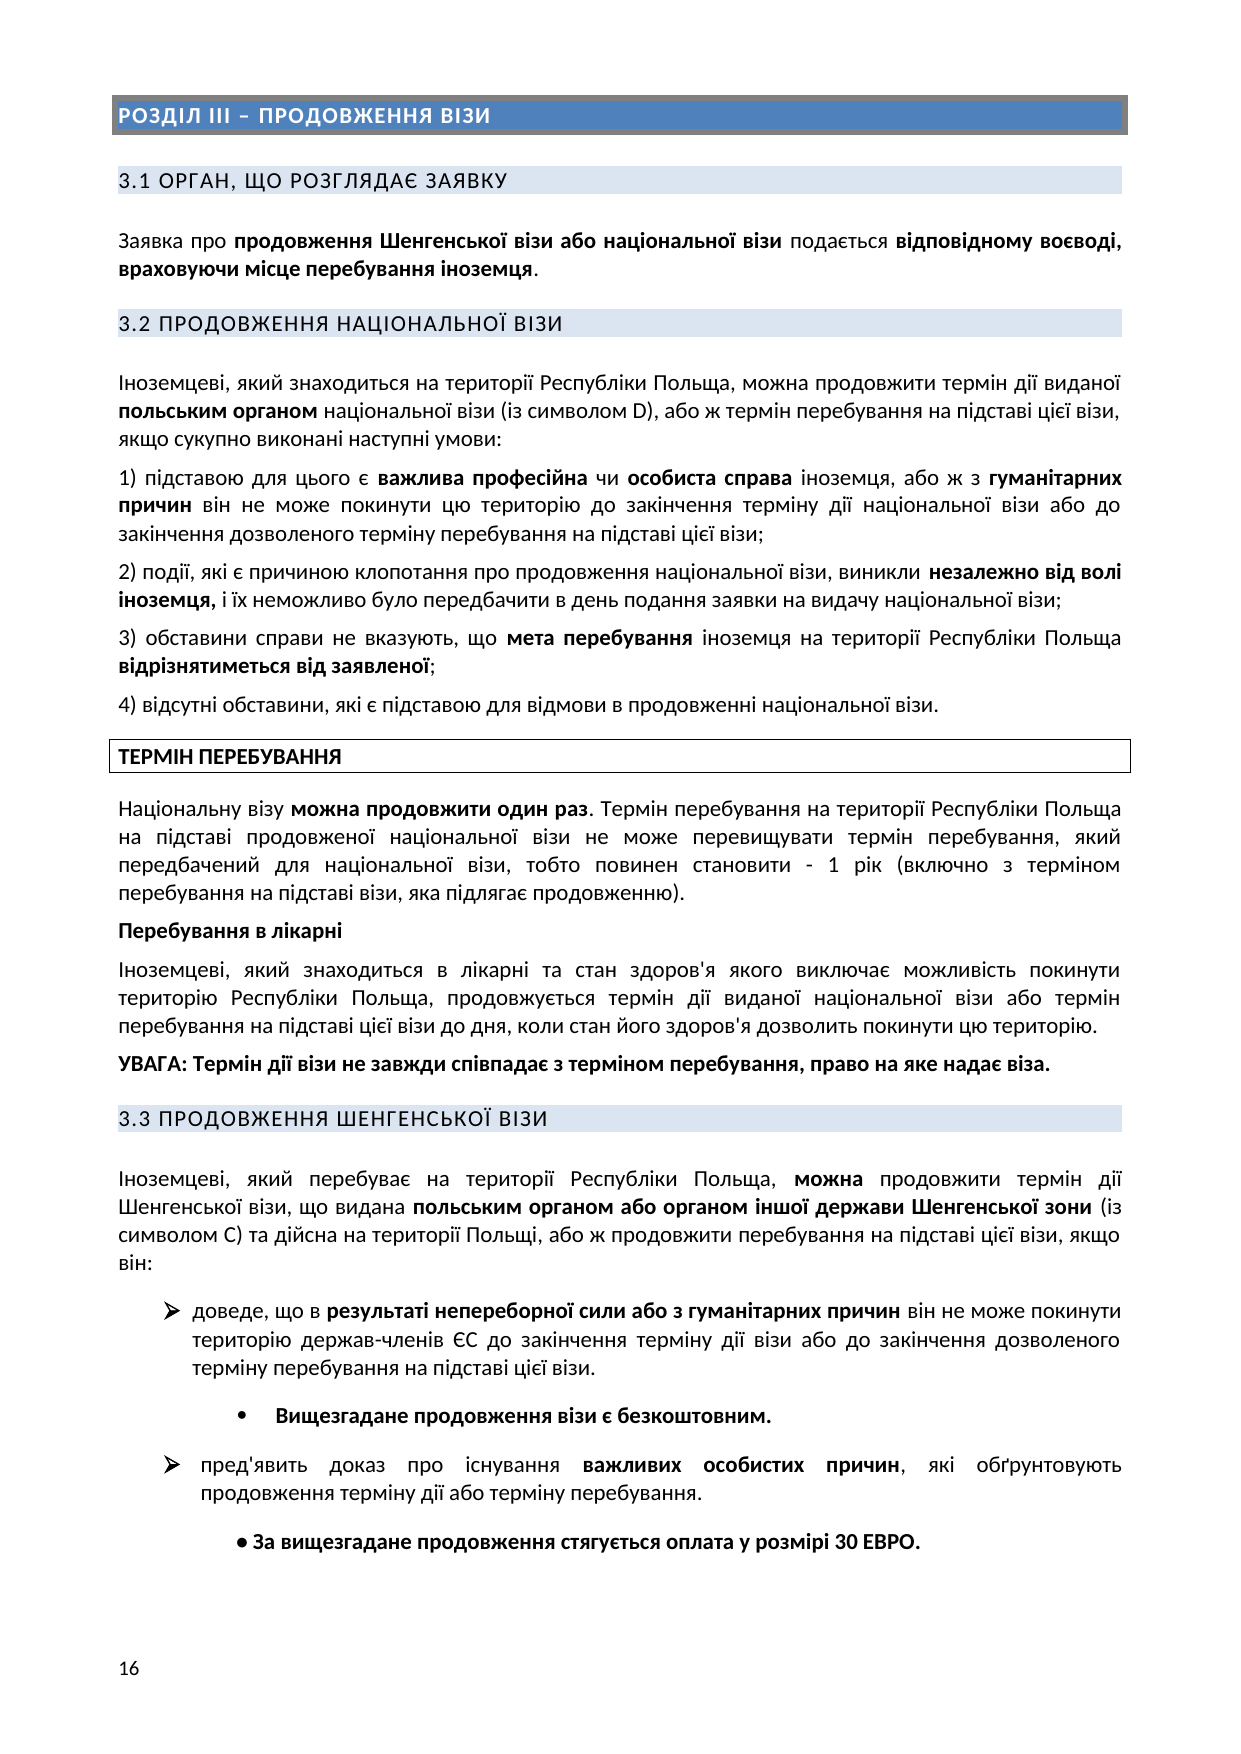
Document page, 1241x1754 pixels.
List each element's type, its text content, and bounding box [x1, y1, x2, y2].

text Заявка про продовження Шенгенської візи або національної візи подається відповідному воєводі, враховуючи місце перебування іноземця. [118, 226, 1122, 282]
text Національну візу можна продовжити один раз. Термін перебування на території Республіки Польща на підставі продовженої національної візи не може перевищувати термін перебування, який передбачений для національної візи, тобто повинен становити - 1 рік (включно з терміном перебування на підставі візи, яка підлягає продовженню). [118, 794, 1122, 906]
text • За вищезгадане продовження стягується оплата у розмірі 30 EВРO. [118, 1527, 1122, 1555]
text УВАГА: Термін дії візи не завжди співпадає з терміном перебування, право на яке надає віза. [118, 1049, 1122, 1077]
text 1) підставою для цього є важлива професійна чи особиста справа іноземця, або ж з гуманітарних причин він не може покинути цю територію до закінчення терміну дії національної візи або до закінчення дозволеного терміну перебування на підставі цієї візи; [118, 463, 1122, 547]
text Іноземцеві, який знаходиться на території Республіки Польща, можна продовжити термін дії виданої польським органом національної візи (із символом D), або ж термін перебування на підставі цієї візи, якщо сукупно виконані наступні умови: [118, 368, 1122, 452]
text 3) обставини справи не вказують, що мета перебування іноземця на території Республіки Польща відрізнятиметься від заявленої; [118, 623, 1122, 679]
text ТЕРМІН ПЕРЕБУВАННЯ [110, 740, 1130, 772]
text Іноземцеві, який перебуває на території Республіки Польща, можна продовжити термін дії Шенгенської візи, що видана польським органом або органом іншої держави Шенгенської зони (із символом С) та дійсна на території Польщі, або ж продовжити перебування на підставі цієї візи, якщо він: [118, 1164, 1122, 1276]
subtitle 3.1 ОРГАН, ЩО РОЗГЛЯДАЄ ЗАЯВКУ [118, 166, 1122, 194]
list доведе, що в результаті непереборної сили або з гуманітарних причин він не може покинути територію держав-членів ЄС до закінчення терміну дії візи або до закінчення дозволеного терміну перебування на підставі цієї візи. [163, 1297, 1122, 1381]
subtitle розділ III – продовження візи [118, 101, 1122, 129]
text Перебування в лікарні [118, 916, 1122, 944]
text Іноземцеві, який знаходиться в лікарні та стан здоров'я якого виключає можливість покинути територію Республіки Польща, продовжується термін дії виданої національної візи або термін перебування на підставі цієї візи до дня, коли стан його здоров'я дозволить покинути цю територію. [118, 955, 1122, 1039]
text 4) відсутні обставини, які є підставою для відмови в продовженні національної візи. [118, 690, 1122, 718]
list Вищезгадане продовження візи є безкоштовним. [238, 1402, 1122, 1429]
subtitle 3.2 ПРОДОВЖЕННЯ НАЦІОНАЛЬНОЇ ВІЗИ [118, 309, 1122, 337]
list пред'явить доказ про існування важливих особистих причин, які обґрунтовують продовження терміну дії або терміну перебування. [163, 1450, 1122, 1506]
subtitle 3.3 ПРОДОВЖЕННЯ ШЕНГЕНСЬКОЇ ВІЗИ [118, 1105, 1122, 1132]
text 2) події, які є причиною клопотання про продовження національної візи, виникли незалежно від волі іноземця, і їх неможливо було передбачити в день подання заявки на видачу національної візи; [118, 557, 1122, 613]
